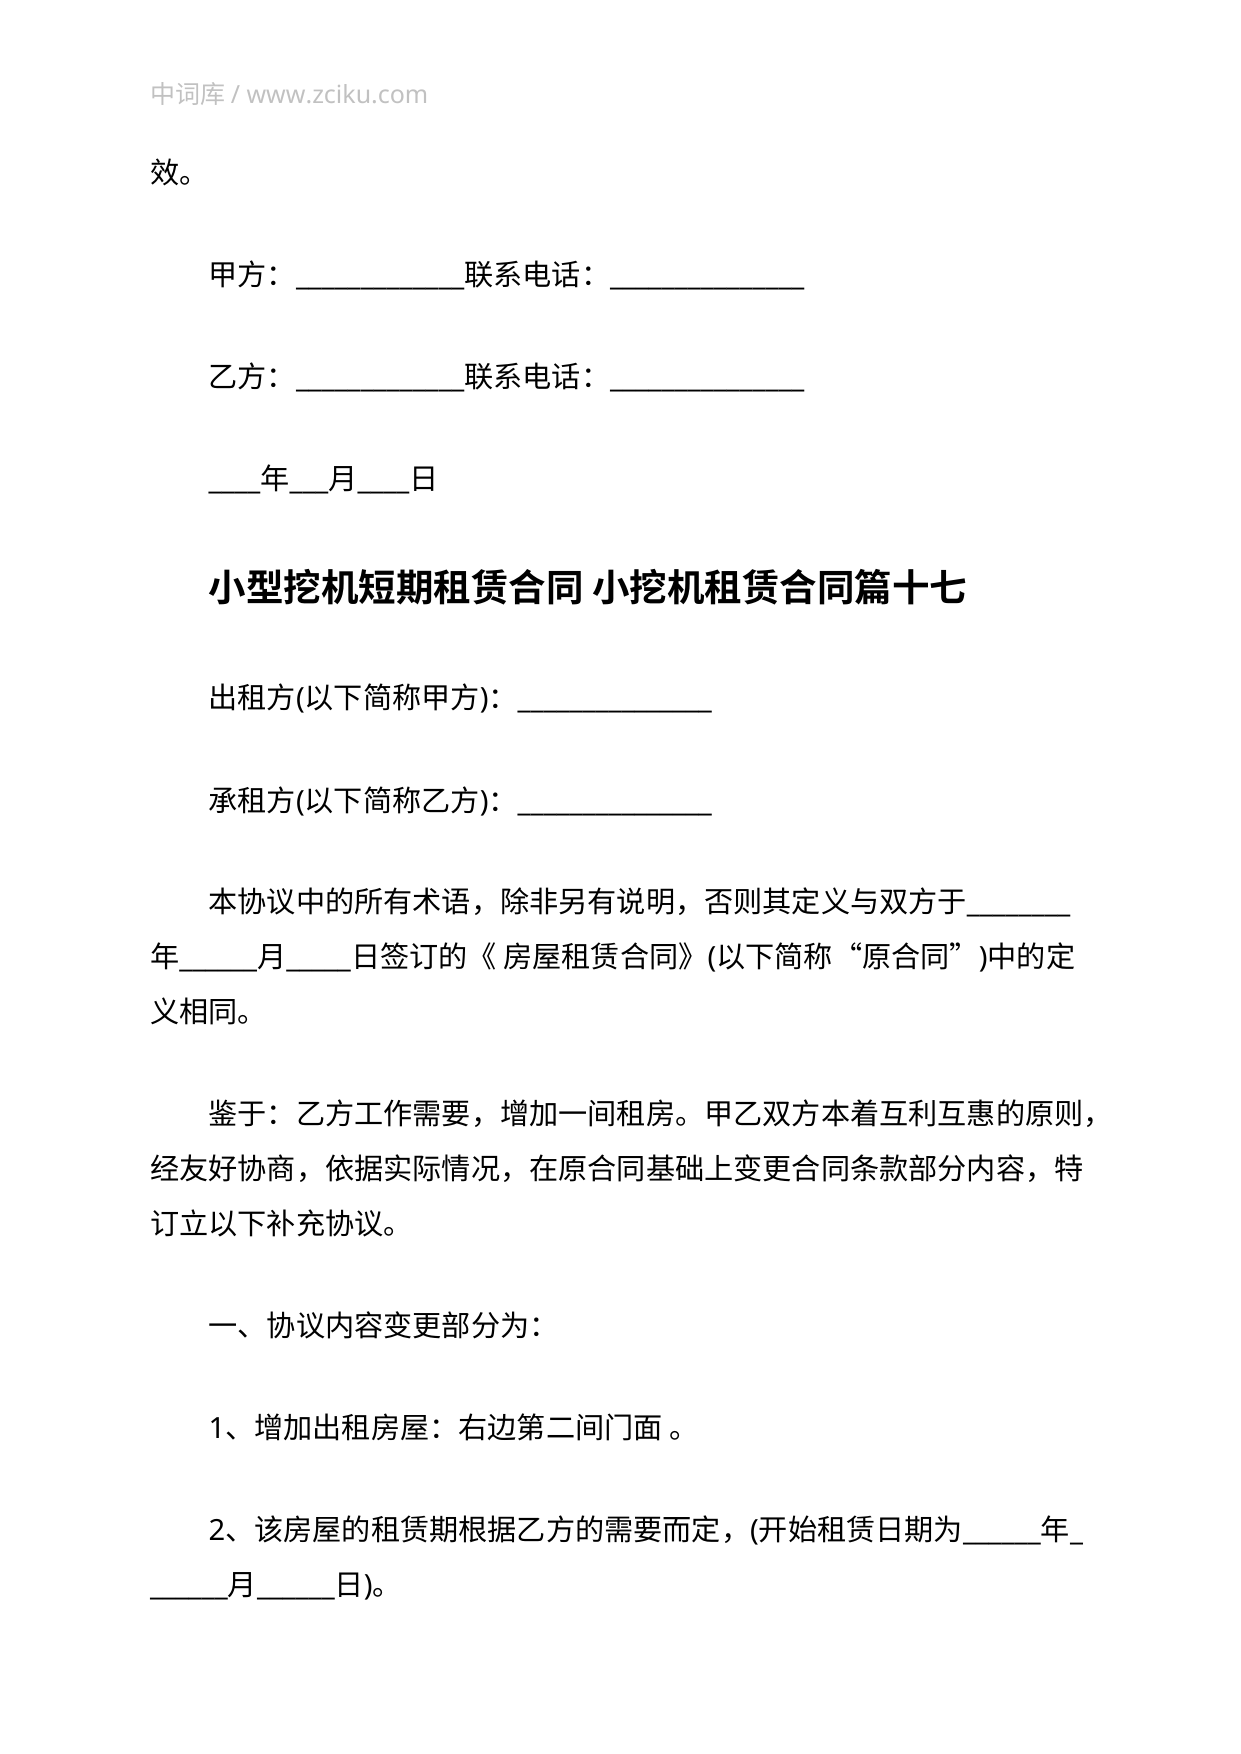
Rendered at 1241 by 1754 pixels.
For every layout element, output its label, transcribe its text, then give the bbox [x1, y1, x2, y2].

text 甲方：_____________联系电话：_______________ [150, 252, 1090, 294]
text 乙方：_____________联系电话：_______________ [150, 354, 1090, 396]
text 2、该房屋的租赁期根据乙方的需要而定，(开始租赁日期为______年_______月______日)。 [150, 1506, 1090, 1603]
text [150, 150, 1090, 192]
text 鉴于：乙方工作需要，增加一间租房。甲乙双方本着互利互惠的原则，经友好协商，依据实际情况，在原合同基础上变更合同条款部分内容，特订立以下补充协议。 [150, 1091, 1090, 1243]
text 本协议中的所有术语，除非另有说明，否则其定义与双方于________年______月_____日签订的《 房屋租赁合同》(以下简称“原合同”)中的定义相同。 [150, 879, 1090, 1031]
text ____年___月____日 [150, 456, 1090, 498]
text 出租方(以下简称甲方)：_______________ [150, 675, 1090, 717]
text 1、增加出租房屋：右边第二间门面 。 [150, 1404, 1090, 1447]
text 一、协议内容变更部分为： [150, 1302, 1090, 1345]
text 小型挖机短期租赁合同 小挖机租赁合同篇十七 [150, 558, 1090, 612]
text 承租方(以下简称乙方)：_______________ [150, 777, 1090, 819]
